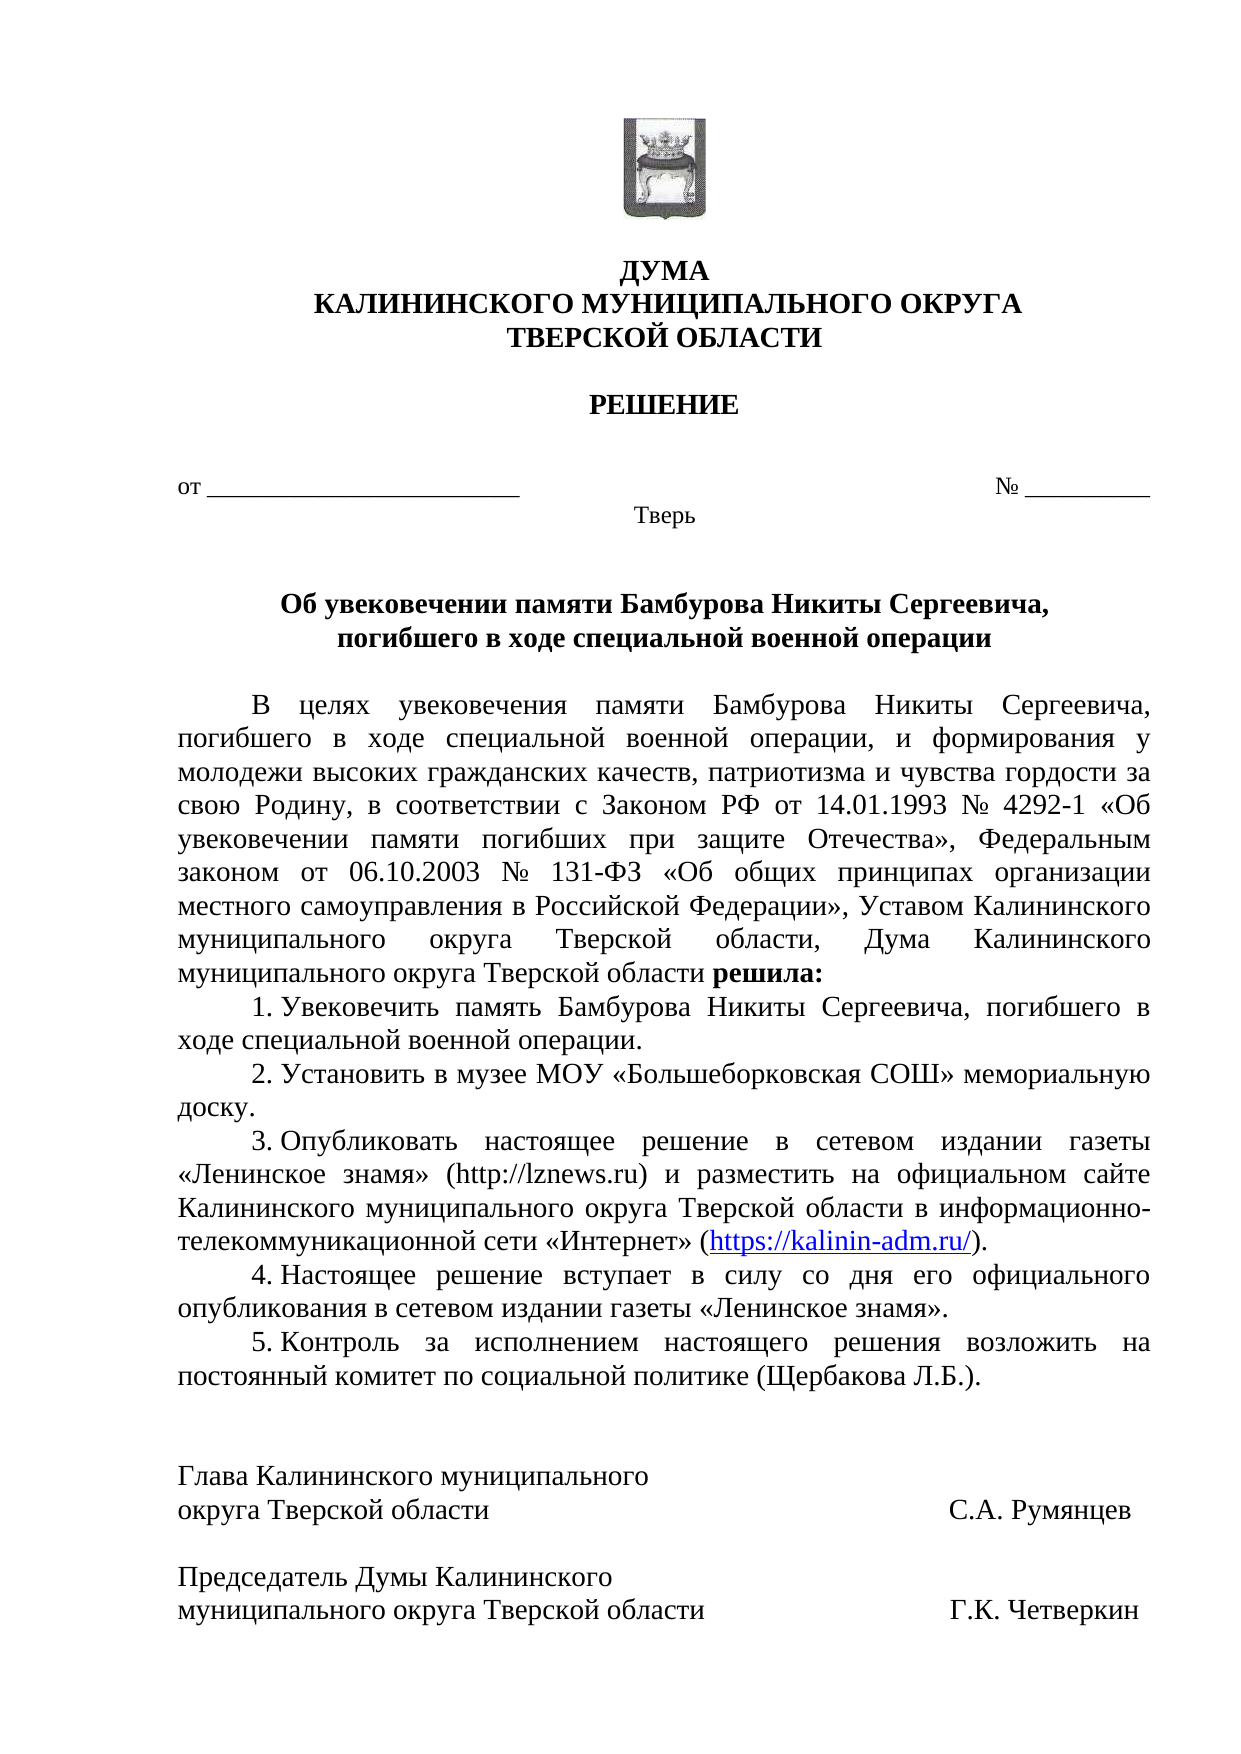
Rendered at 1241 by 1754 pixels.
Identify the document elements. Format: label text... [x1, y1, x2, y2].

list Контроль за исполнением настоящего решения возложить на постоянный комитет по социальной политике (Щербакова Л.Б.). [177, 1324, 1152, 1391]
text В целях увековечения памяти Бамбурова Никиты Сергеевича, погибшего в ходе специальной военной операции, и формирования у молодежи высоких гражданских качеств, патриотизма и чувства гордости за свою Родину, в соответствии с Законом РФ от 14.01.1993 № 4292-1 «Об увековечении памяти погибших при защите Отечества», Федеральным законом от 06.10.2003 № 131-ФЗ «Об общих принципах организации местного самоуправления в Российской Федерации», Уставом Калининского муниципального округа Тверской области, Дума Калининского муниципального округа Тверской области решила: [177, 687, 1152, 989]
text Глава Калининского муниципального [177, 1458, 1152, 1492]
text муниципального округа Тверской области Г.К. Четверкин [177, 1592, 1152, 1626]
title погибшего в ходе специальной военной операции [177, 620, 1152, 653]
title Тверь [177, 500, 1152, 529]
list Увековечить память Бамбурова Никиты Сергеевича, погибшего в ходе специальной военной операции. [177, 989, 1152, 1056]
title Об увековечении памяти Бамбурова Никиты Сергеевича, [177, 586, 1152, 620]
text ДУМА [177, 253, 1152, 287]
text ТВЕРСКОЙ ОБЛАСТИ [177, 320, 1152, 354]
text КАЛИНИНСКОГО МУНИЦИПАЛЬНОГО ОКРУГА [177, 287, 1152, 320]
list Установить в музее МОУ «Большеборковская СОШ» мемориальную доску. [177, 1056, 1152, 1123]
text округа Тверской области С.А. Румянцев [177, 1492, 1152, 1525]
picture [623, 118, 706, 220]
text от _________________________ № __________ [177, 471, 1152, 500]
list Настоящее решение вступает в силу со дня его официального опубликования в сетевом издании газеты «Ленинское знамя». [177, 1257, 1152, 1324]
list Опубликовать настоящее решение в сетевом издании газеты «Ленинское знамя» (http://lznews.ru) и разместить на официальном сайте Калининского муниципального округа Тверской области в информационно-телекоммуникационной сети «Интернет» (https://kalinin-adm.ru/). [177, 1123, 1152, 1257]
text РЕШЕНИЕ [177, 387, 1152, 421]
text Председатель Думы Калининского [177, 1559, 1152, 1592]
